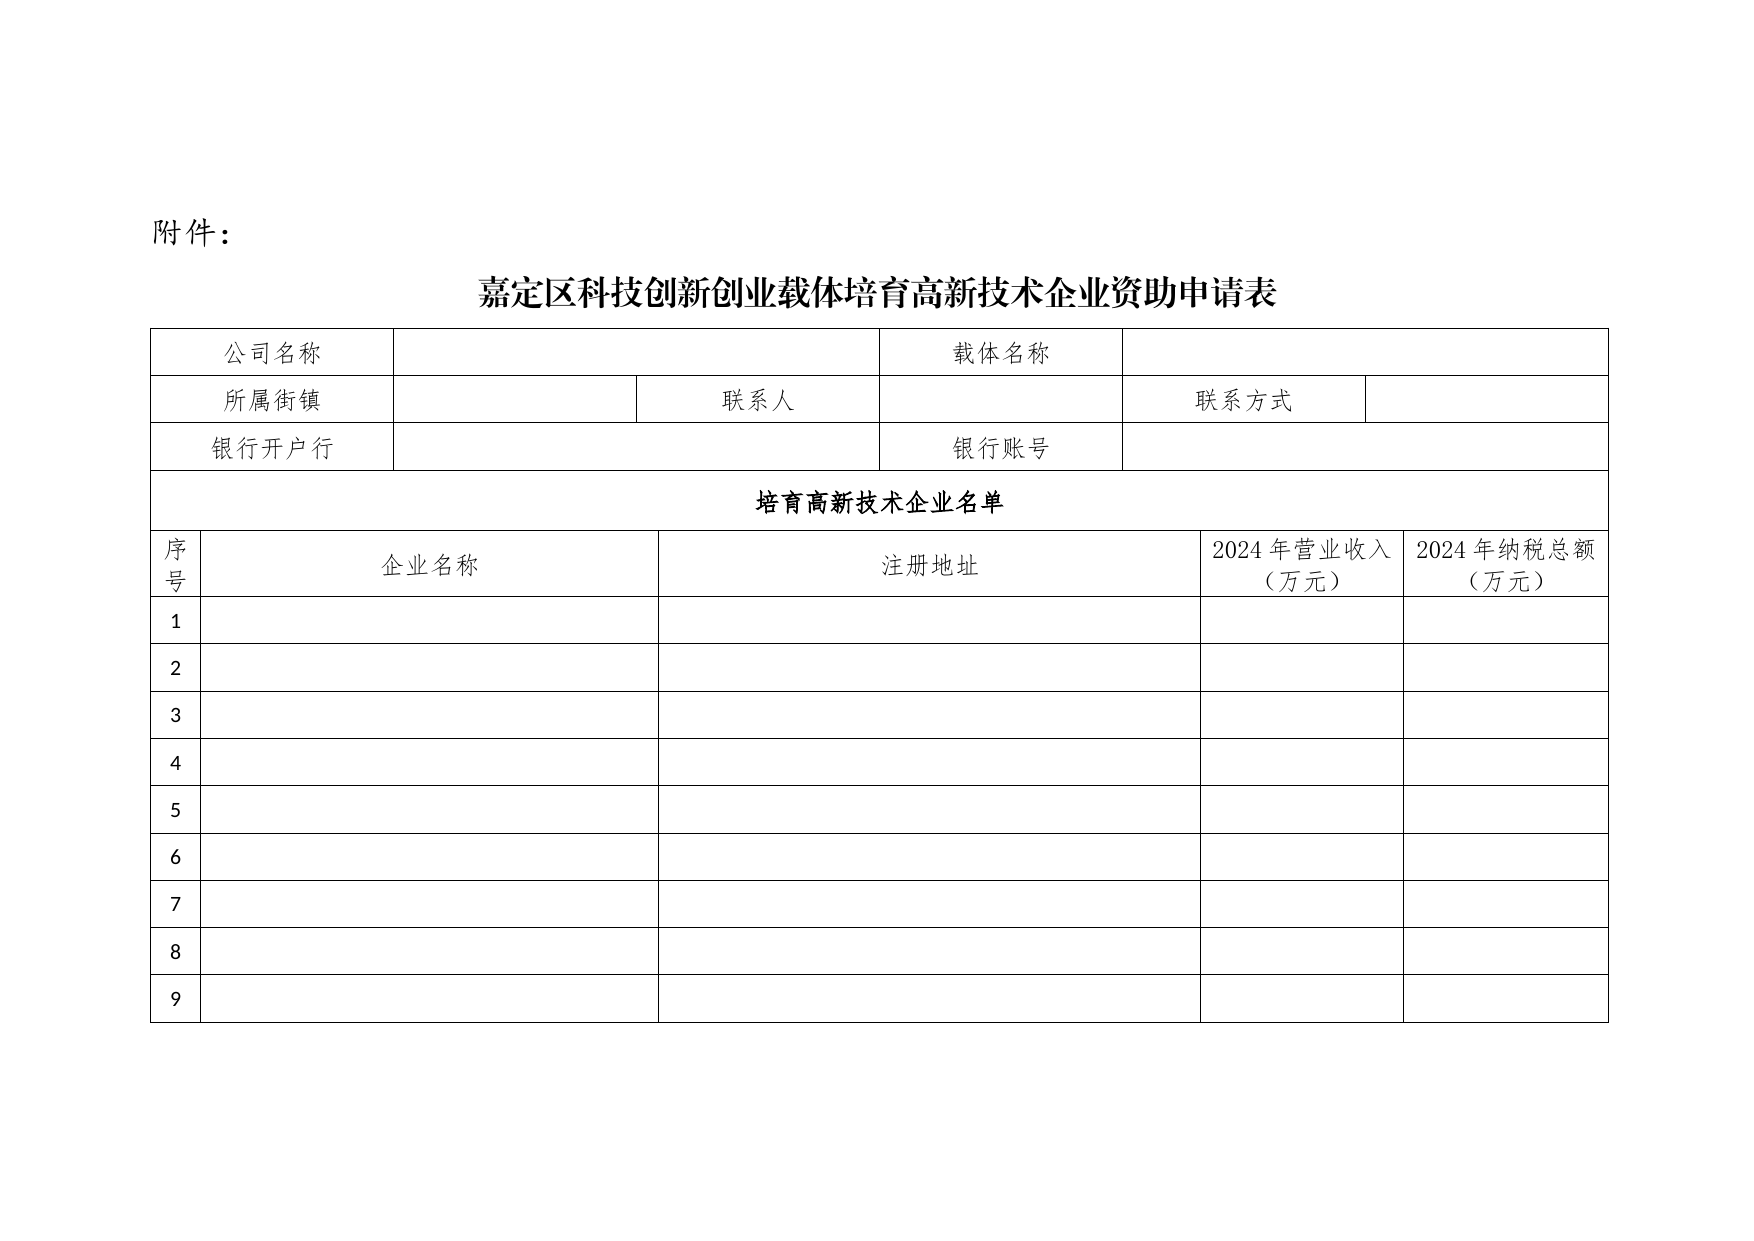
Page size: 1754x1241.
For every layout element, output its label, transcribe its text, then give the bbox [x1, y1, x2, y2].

table_cell [1201, 692, 1403, 738]
table_cell 2 [151, 644, 200, 691]
table_header 公司名称 [151, 329, 393, 375]
table_cell [1201, 881, 1403, 927]
table_cell [201, 739, 658, 785]
table_cell 9 [151, 975, 200, 1022]
text 附件： [150, 198, 1604, 263]
table_cell [201, 975, 658, 1022]
table_cell [394, 423, 879, 469]
table_cell [201, 597, 658, 643]
table_cell 联系人 [637, 376, 879, 422]
table_cell [1404, 928, 1608, 974]
table_cell [201, 644, 658, 691]
table_cell [1201, 928, 1403, 974]
table_cell [1404, 881, 1608, 927]
table_cell [659, 881, 1200, 927]
table_cell [1404, 739, 1608, 785]
table_cell [1404, 786, 1608, 832]
table_cell 培育高新技术企业名单 [151, 471, 1608, 530]
table_cell [659, 739, 1200, 785]
table_cell 5 [151, 786, 200, 832]
table_cell [1404, 975, 1608, 1022]
text 嘉定区科技创新创业载体培育高新技术企业资助申请表 [150, 263, 1604, 328]
table_cell [659, 597, 1200, 643]
table_cell [1404, 692, 1608, 738]
table_cell [1201, 739, 1403, 785]
table_cell [1201, 834, 1403, 880]
table_cell [201, 881, 658, 927]
table_cell [880, 376, 1122, 422]
table_header 载体名称 [880, 329, 1122, 375]
table_cell [659, 975, 1200, 1022]
table_cell 3 [151, 692, 200, 738]
table_cell [201, 834, 658, 880]
table_cell [1404, 597, 1608, 643]
table_cell [659, 834, 1200, 880]
table_cell 8 [151, 928, 200, 974]
table_cell 联系方式 [1123, 376, 1365, 422]
table_cell 序号 [151, 531, 200, 596]
table_cell [659, 644, 1200, 691]
table_cell [659, 928, 1200, 974]
table_cell [201, 928, 658, 974]
table_cell [659, 786, 1200, 832]
table_header [394, 329, 879, 375]
table_cell [201, 786, 658, 832]
table_cell [1201, 786, 1403, 832]
table_cell [1404, 644, 1608, 691]
table_cell [1201, 597, 1403, 643]
table_cell [1201, 975, 1403, 1022]
table_cell [659, 692, 1200, 738]
table_cell [394, 376, 636, 422]
table_cell [1366, 376, 1608, 422]
table_cell 6 [151, 834, 200, 880]
table_cell 4 [151, 739, 200, 785]
table_cell 1 [151, 597, 200, 643]
table_cell 所属街镇 [151, 376, 393, 422]
table_cell 2024年纳税总额 （万元） [1404, 531, 1608, 596]
table_cell [1201, 644, 1403, 691]
table_header [1123, 329, 1608, 375]
table_cell 银行账号 [880, 423, 1122, 469]
table_cell [1123, 423, 1608, 469]
table_cell 7 [151, 881, 200, 927]
table_cell 企业名称 [201, 531, 658, 596]
table_cell [1404, 834, 1608, 880]
table_cell 注册地址 [659, 531, 1200, 596]
table_cell 2024年营业收入 （万元） [1201, 531, 1403, 596]
table_cell 银行开户行 [151, 423, 393, 469]
table_cell [201, 692, 658, 738]
